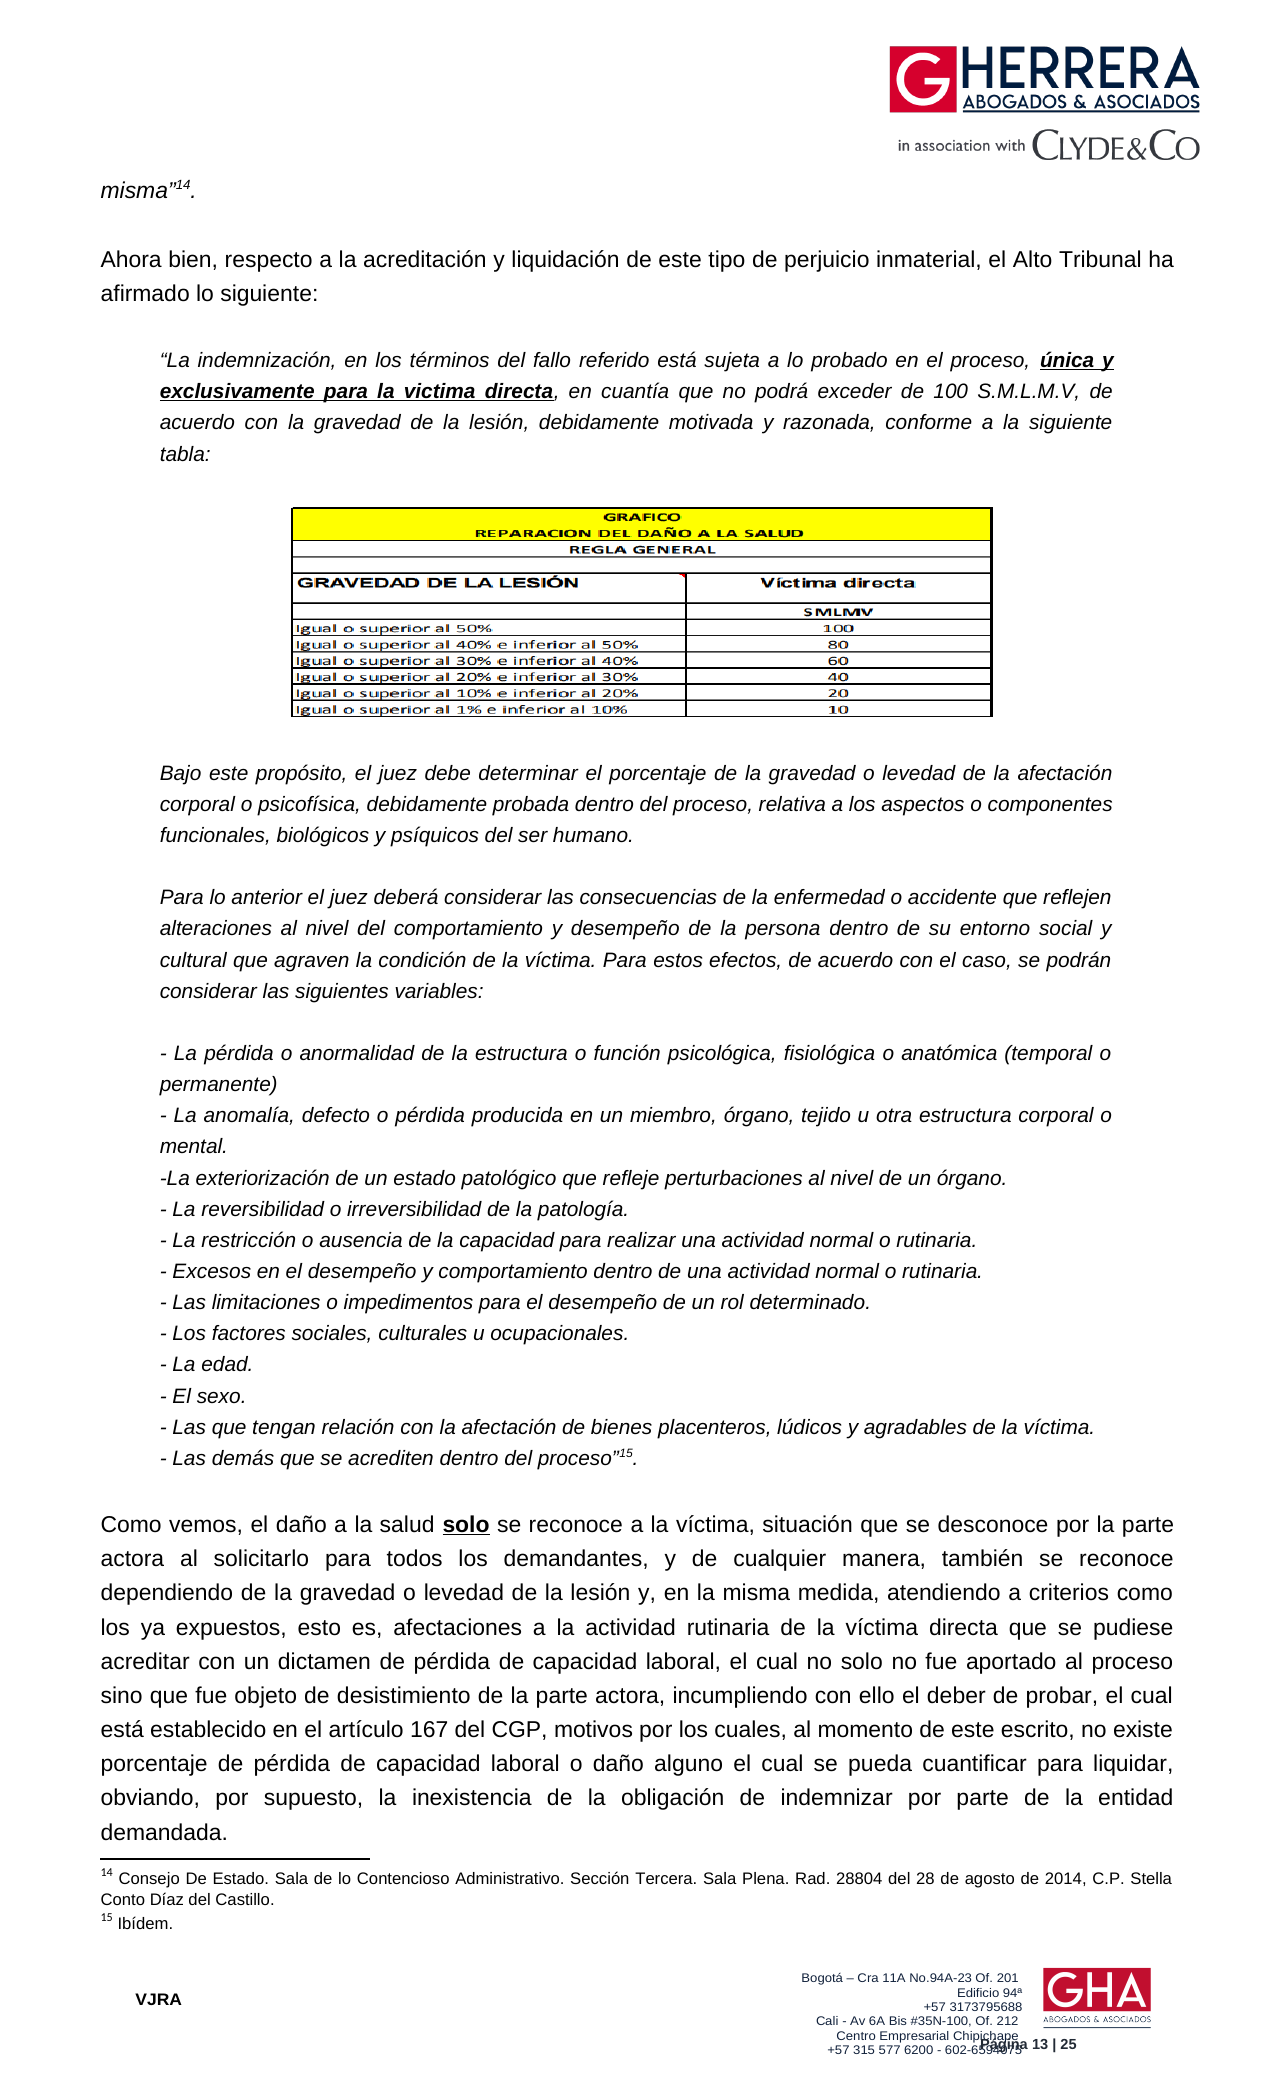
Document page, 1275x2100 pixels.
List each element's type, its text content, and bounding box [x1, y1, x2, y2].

text Ahora bien, respecto a la acreditación y liquidación de este tipo de perjuicio inmaterial, el Alto Tribunal ha afirmado lo siguiente: [100, 246, 1174, 306]
text -La exteriorización de un estado patológico que refleje perturbaciones al nivel de un órgano. [159, 1165, 1116, 1189]
text - La restricción o ausencia de la capacidad para realizar una actividad normal o rutinaria. [159, 1228, 1116, 1252]
text - Excesos en el desempeño y comportamiento dentro de una actividad normal o rutinaria. [159, 1259, 1116, 1283]
text - Las que tengan relación con la afectación de bienes placenteros, lúdicos y agradables de la víctima. [159, 1414, 1116, 1438]
text - La pérdida o anormalidad de la estructura o función psicológica, fisiológica o anatómica (temporal o permanente) [159, 1041, 1116, 1096]
text - La edad. [159, 1352, 1116, 1376]
text “La indemnización, en los términos del fallo referido está sujeta a lo probado en el proceso, única y exclusivamente para la victima directa, en cuantía que no podrá exceder de 100 S.M.L.M.V, de acuerdo con la gravedad de la lesión, debidamente motivada y razonada, conforme a la siguiente tabla: [159, 348, 1116, 465]
text Bajo este propósito, el juez debe determinar el porcentaje de la gravedad o levedad de la afectación corporal o psicofísica, debidamente probada dentro del proceso, relativa a los aspectos o componentes funcionales, biológicos y psíquicos del ser humano. [159, 761, 1116, 847]
text - Las demás que se acrediten dentro del proceso”. [159, 1446, 1116, 1470]
text - Los factores sociales, culturales u ocupacionales. [159, 1321, 1116, 1345]
text - La anomalía, defecto o pérdida producida en un miembro, órgano, tejido u otra estructura corporal o mental. [159, 1103, 1116, 1158]
picture [271, 503, 1004, 720]
text Como vemos, el daño a la salud solo se reconoce a la víctima, situación que se desconoce por la parte actora al solicitarlo para todos los demandantes, y de cualquier manera, también se reconoce dependiendo de la gravedad o levedad de la lesión y, en la misma medida, atendiendo a criterios como los ya expuestos, esto es, afectaciones a la actividad rutinaria de la víctima directa que se pudiese acreditar con un dictamen de pérdida de capacidad laboral, el cual no solo no fue aportado al proceso sino que fue objeto de desistimiento de la parte actora, incumpliendo con ello el deber de probar, el cual está establecido en el artículo 167 del CGP, motivos por los cuales, al momento de este escrito, no existe porcentaje de pérdida de capacidad laboral o daño alguno el cual se pueda cuantificar para liquidar, obviando, por supuesto, la inexistencia de la obligación de indemnizar por parte de la entidad demandada. [100, 1511, 1174, 1845]
text - Las limitaciones o impedimentos para el desempeño de un rol determinado. [159, 1290, 1116, 1314]
text - La reversibilidad o irreversibilidad de la patología. [159, 1197, 1116, 1221]
text Para lo anterior el juez deberá considerar las consecuencias de la enfermedad o accidente que reflejen alteraciones al nivel del comportamiento y desempeño de la persona dentro de su entorno social y cultural que agraven la condición de la víctima. Para estos efectos, de acuerdo con el caso, se podrán considerar las siguientes variables: [159, 885, 1116, 1002]
picture [869, 29, 1220, 177]
text - El sexo. [159, 1383, 1116, 1407]
picture [1036, 1964, 1157, 2032]
